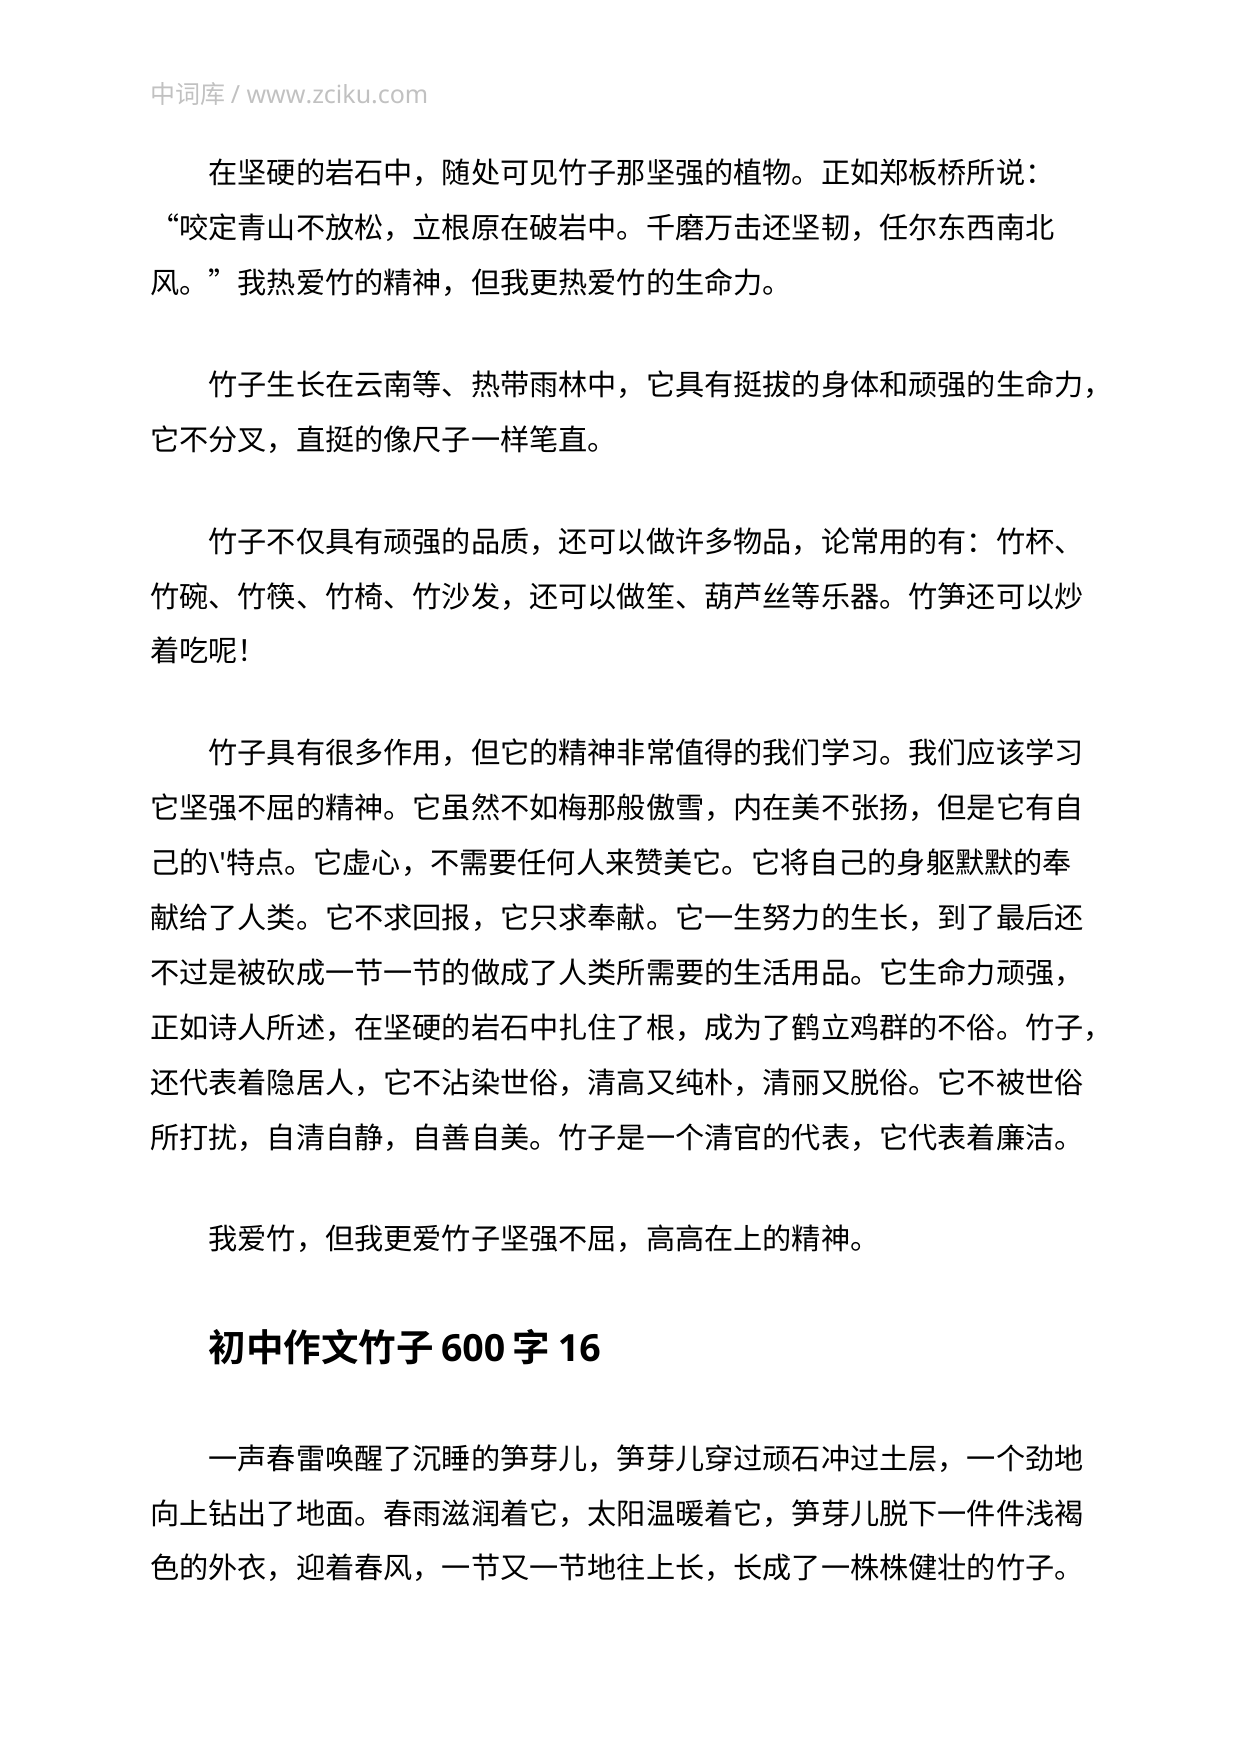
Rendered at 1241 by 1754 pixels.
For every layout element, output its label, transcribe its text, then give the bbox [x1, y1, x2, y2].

text 竹子具有很多作用，但它的精神非常值得的我们学习。我们应该学习它坚强不屈的精神。它虽然不如梅那般傲雪，内在美不张扬，但是它有自己的\'特点。它虚心，不需要任何人来赞美它。它将自己的身躯默默的奉献给了人类。它不求回报，它只求奉献。它一生努力的生长，到了最后还不过是被砍成一节一节的做成了人类所需要的生活用品。它生命力顽强，正如诗人所述，在坚硬的岩石中扎住了根，成为了鹤立鸡群的不俗。竹子，还代表着隐居人，它不沾染世俗，清高又纯朴，清丽又脱俗。它不被世俗所打扰，自清自静，自善自美。竹子是一个清官的代表，它代表着廉洁。 [150, 730, 1090, 1156]
text 在坚硬的岩石中，随处可见竹子那坚强的植物。正如郑板桥所说：“咬定青山不放松，立根原在破岩中。千磨万击还坚韧，任尔东西南北风。”我热爱竹的精神，但我更热爱竹的生命力。 [150, 150, 1090, 302]
text 竹子不仅具有顽强的品质，还可以做许多物品，论常用的有：竹杯、竹碗、竹筷、竹椅、竹沙发，还可以做笙、葫芦丝等乐器。竹笋还可以炒着吃呢！ [150, 518, 1090, 670]
text 我爱竹，但我更爱竹子坚强不屈，高高在上的精神。 [150, 1216, 1090, 1258]
text 初中作文竹子600字16 [150, 1318, 1090, 1372]
text 一声春雷唤醒了沉睡的笋芽儿，笋芽儿穿过顽石冲过土层，一个劲地向上钻出了地面。春雨滋润着它，太阳温暖着它，笋芽儿脱下一件件浅褐色的外衣，迎着春风，一节又一节地往上长，长成了一株株健壮的竹子。 [150, 1435, 1090, 1587]
text 竹子生长在云南等、热带雨林中，它具有挺拔的身体和顽强的生命力，它不分叉，直挺的像尺子一样笔直。 [150, 362, 1090, 459]
